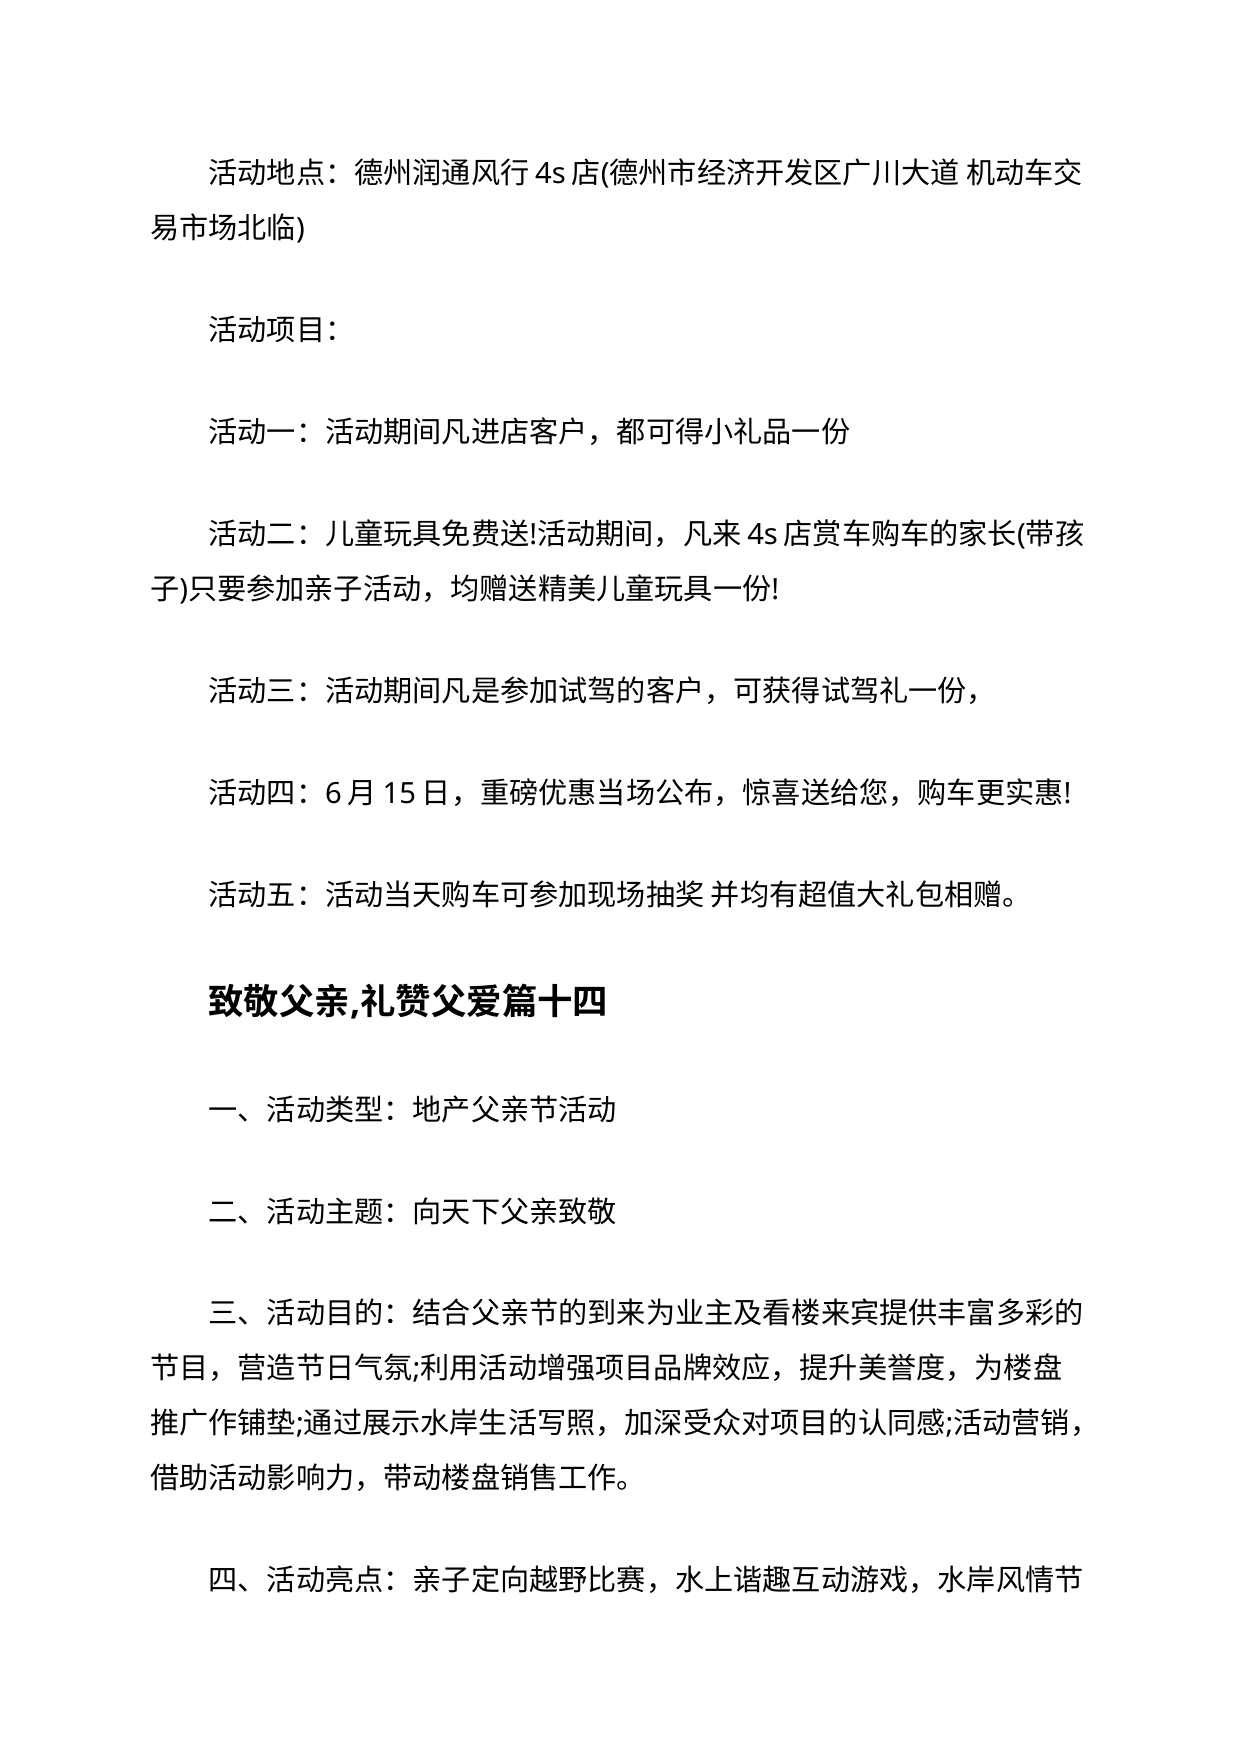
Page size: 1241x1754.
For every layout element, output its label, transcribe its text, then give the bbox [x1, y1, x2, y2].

text 活动一：活动期间凡进店客户，都可得小礼品一份 [150, 409, 1090, 451]
text 活动五：活动当天购车可参加现场抽奖 并均有超值大礼包相赠。 [150, 871, 1090, 913]
text 二、活动主题：向天下父亲致敬 [150, 1188, 1090, 1231]
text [150, 1557, 1090, 1599]
text 活动四：6月15日，重磅优惠当场公布，惊喜送给您，购车更实惠! [150, 769, 1090, 812]
text 活动三：活动期间凡是参加试驾的客户，可获得试驾礼一份， [150, 667, 1090, 710]
text 活动二：儿童玩具免费送!活动期间，凡来4s店赏车购车的家长(带孩子)只要参加亲子活动，均赠送精美儿童玩具一份! [150, 511, 1090, 608]
text 活动地点：德州润通风行4s店(德州市经济开发区广川大道 机动车交易市场北临) [150, 150, 1090, 247]
text 一、活动类型：地产父亲节活动 [150, 1087, 1090, 1129]
text 致敬父亲,礼赞父爱篇十四 [150, 973, 1090, 1024]
text 三、活动目的：结合父亲节的到来为业主及看楼来宾提供丰富多彩的节目，营造节日气氛;利用活动增强项目品牌效应，提升美誉度，为楼盘推广作铺垫;通过展示水岸生活写照，加深受众对项目的认同感;活动营销，借助活动影响力，带动楼盘销售工作。 [150, 1290, 1090, 1497]
text 活动项目： [150, 307, 1090, 349]
